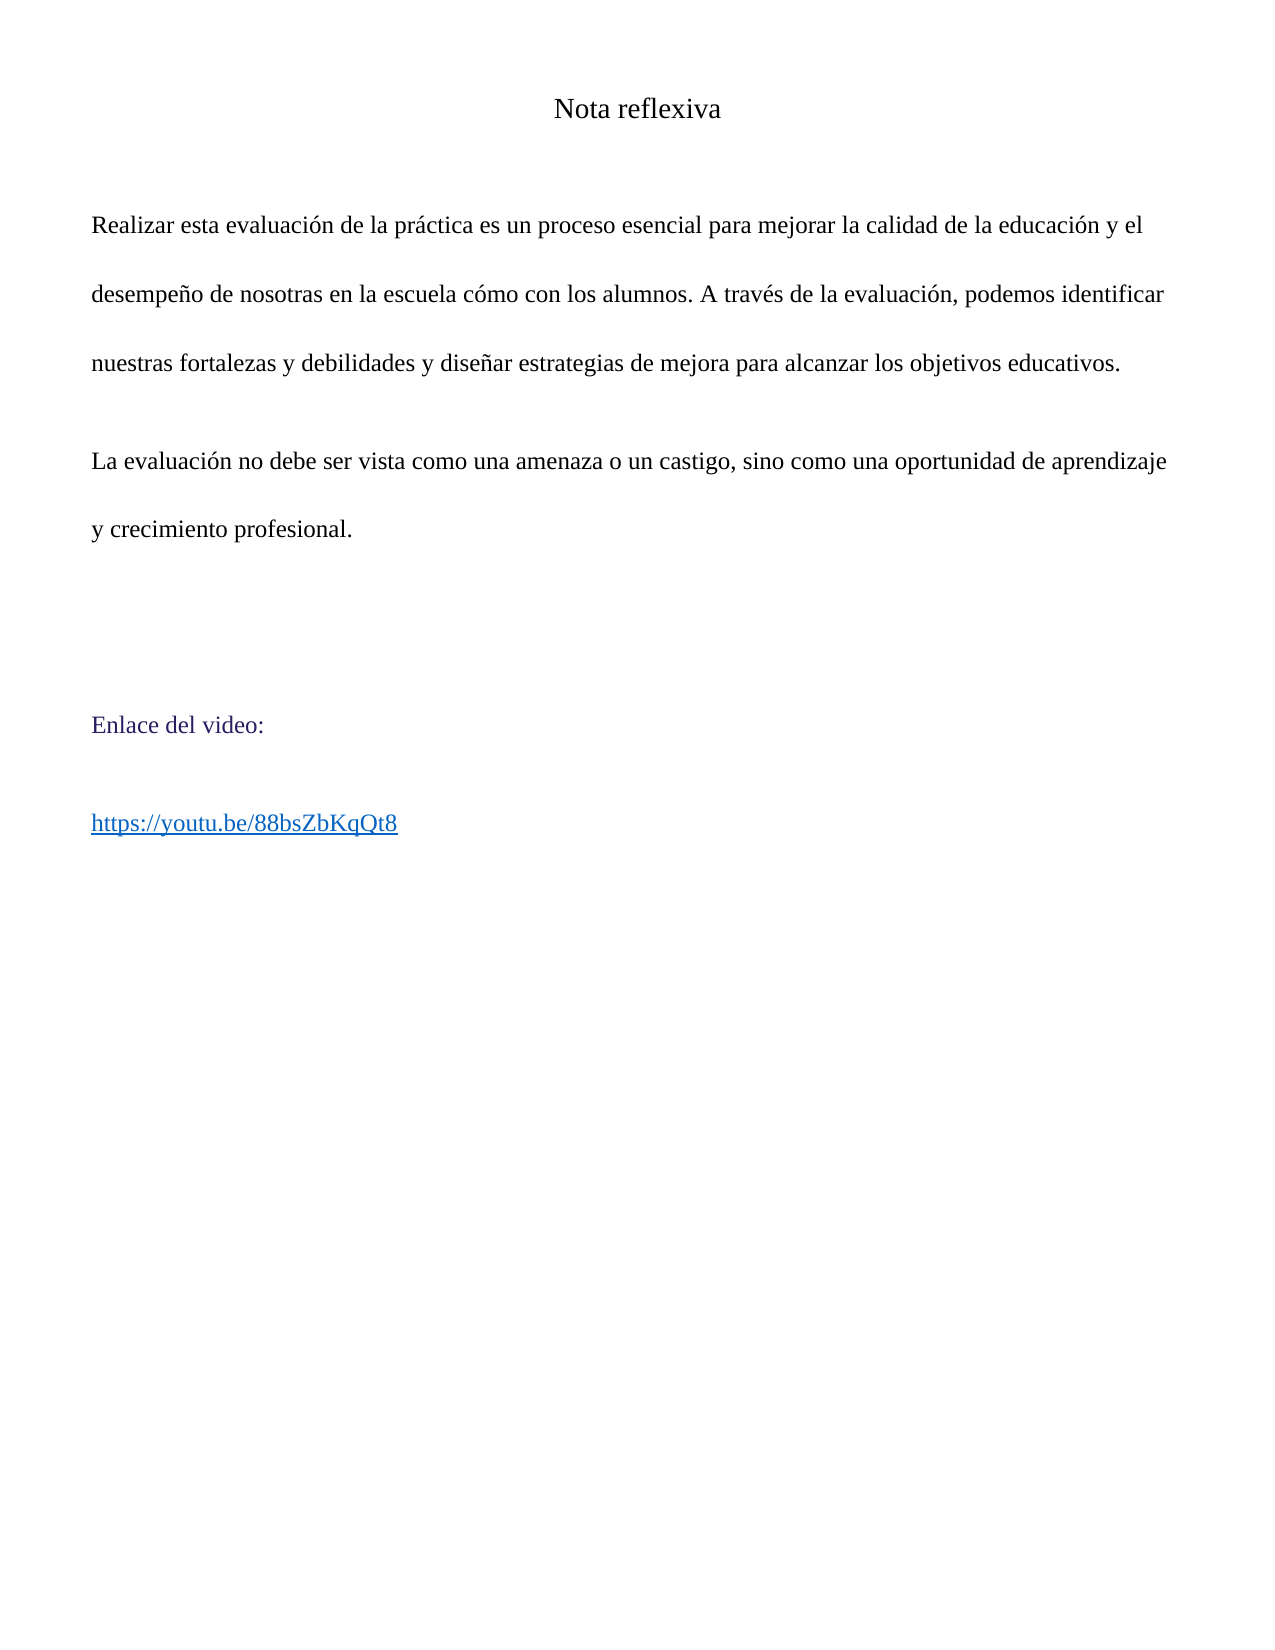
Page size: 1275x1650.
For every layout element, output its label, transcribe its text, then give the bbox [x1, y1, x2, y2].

text La evaluación no debe ser vista como una amenaza o un castigo, sino como una oportunidad de aprendizaje y crecimiento profesional. [91, 406, 1184, 543]
text Realizar esta evaluación de la práctica es un proceso esencial para mejorar la calidad de la educación y el desempeño de nosotras en la escuela cómo con los alumnos. A través de la evaluación, podemos identificar nuestras fortalezas y debilidades y diseñar estrategias de mejora para alcanzar los objetivos educativos. [91, 170, 1184, 377]
text https://youtu.be/88bsZbKqQt8 [91, 768, 1184, 837]
text Nota reflexiva [91, 91, 1184, 124]
text Enlace del video: [91, 670, 1184, 739]
